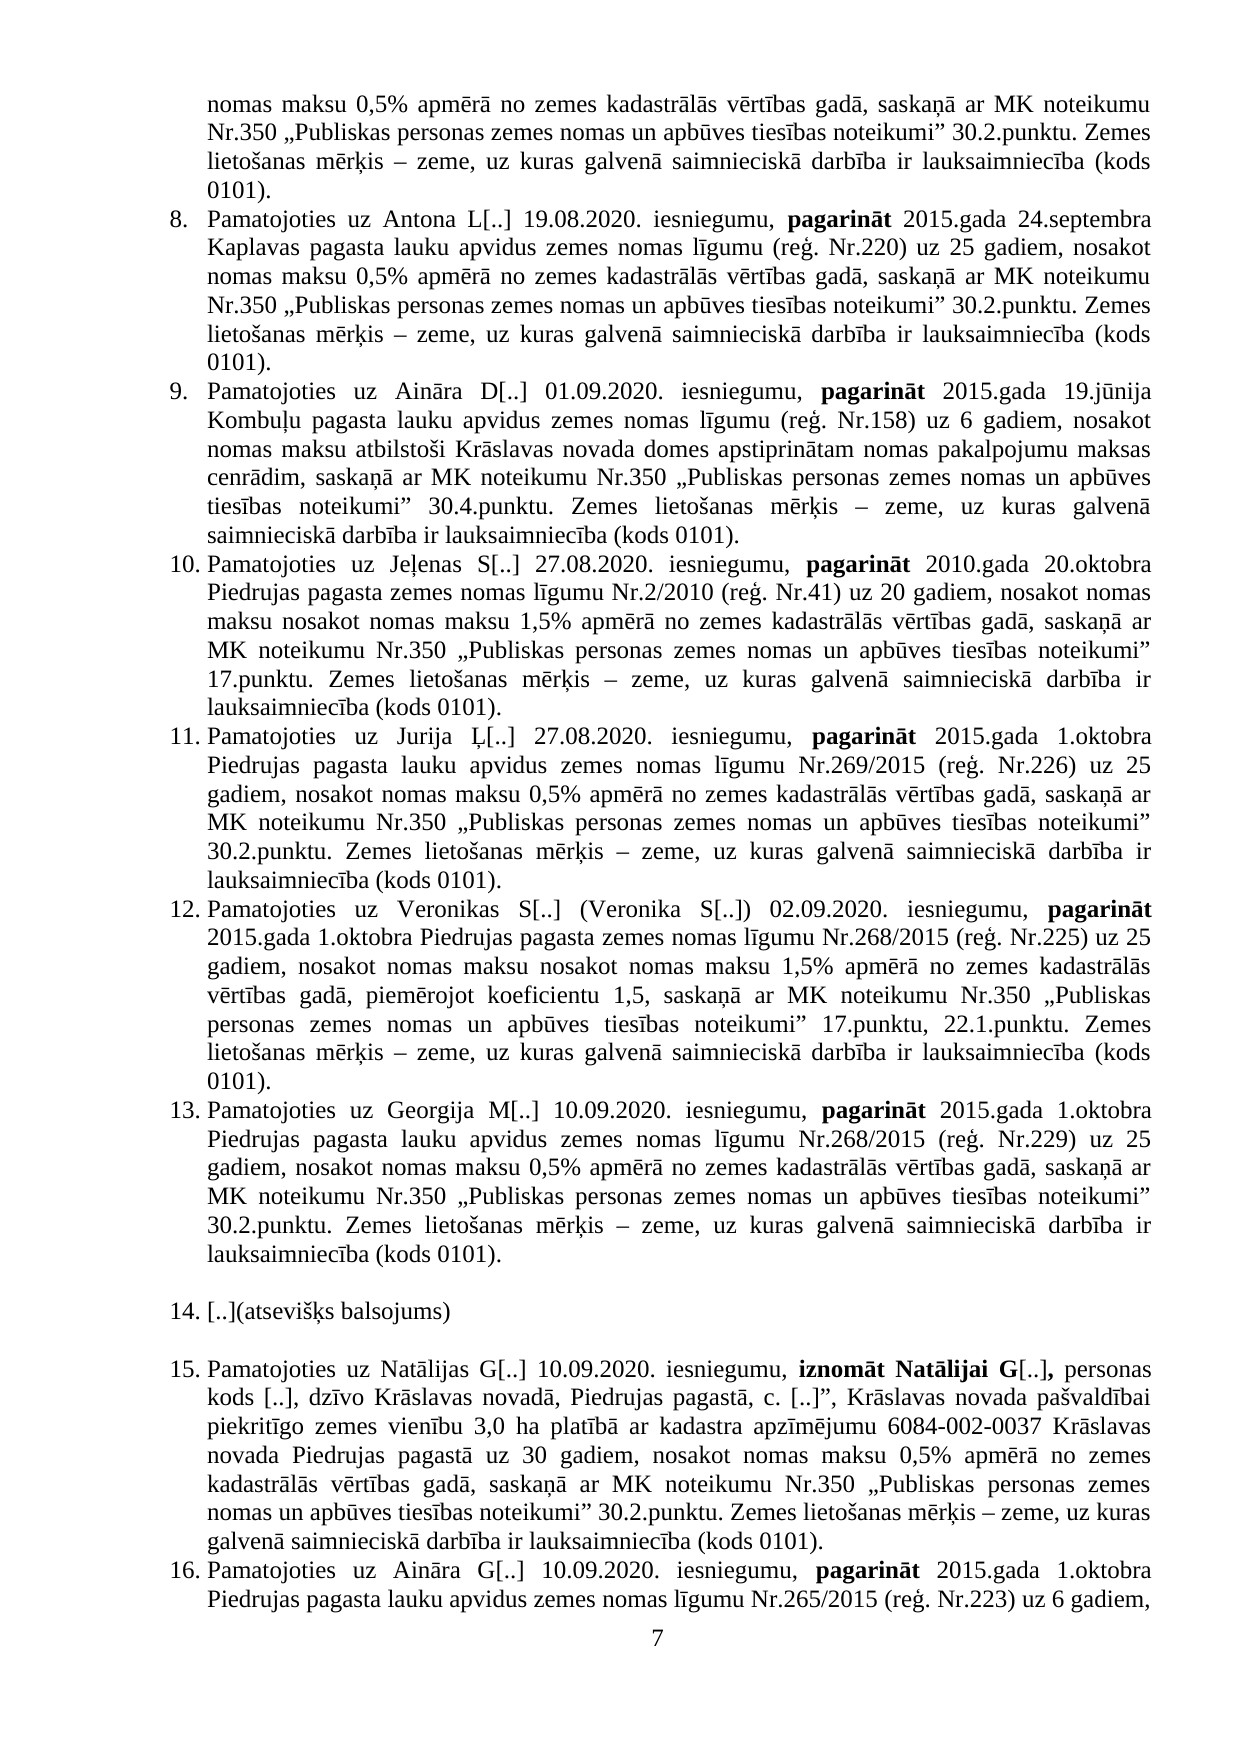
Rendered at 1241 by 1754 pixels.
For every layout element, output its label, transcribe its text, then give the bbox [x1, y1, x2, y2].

list Pamatojoties uz Antona L[..] 19.08.2020. iesniegumu, pagarināt 2015.gada 24.septembra Kaplavas pagasta lauku apvidus zemes nomas līgumu (reģ. Nr.220) uz 25 gadiem, nosakot nomas maksu 0,5% apmērā no zemes kadastrālās vērtības gadā, saskaņā ar MK noteikumu Nr.350 „Publiskas personas zemes nomas un apbūves tiesības noteikumi” 30.2.punktu. Zemes lietošanas mērķis – zeme, uz kuras galvenā saimnieciskā darbība ir lauksaimniecība (kods 0101). [169, 204, 1152, 376]
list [169, 1555, 1152, 1612]
list Pamatojoties uz Georgija M[..] 10.09.2020. iesniegumu, pagarināt 2015.gada 1.oktobra Piedrujas pagasta lauku apvidus zemes nomas līgumu Nr.268/2015 (reģ. Nr.229) uz 25 gadiem, nosakot nomas maksu 0,5% apmērā no zemes kadastrālās vērtības gadā, saskaņā ar MK noteikumu Nr.350 „Publiskas personas zemes nomas un apbūves tiesības noteikumi” 30.2.punktu. Zemes lietošanas mērķis – zeme, uz kuras galvenā saimnieciskā darbība ir lauksaimniecība (kods 0101). [169, 1095, 1152, 1267]
list Pamatojoties uz Jeļenas S[..] 27.08.2020. iesniegumu, pagarināt 2010.gada 20.oktobra Piedrujas pagasta zemes nomas līgumu Nr.2/2010 (reģ. Nr.41) uz 20 gadiem, nosakot nomas maksu nosakot nomas maksu 1,5% apmērā no zemes kadastrālās vērtības gadā, saskaņā ar MK noteikumu Nr.350 „Publiskas personas zemes nomas un apbūves tiesības noteikumi” 17.punktu. Zemes lietošanas mērķis – zeme, uz kuras galvenā saimnieciskā darbība ir lauksaimniecība (kods 0101). [169, 549, 1152, 721]
list Pamatojoties uz Veronikas S[..] (Veronika S[..]) 02.09.2020. iesniegumu, pagarināt 2015.gada 1.oktobra Piedrujas pagasta zemes nomas līgumu Nr.268/2015 (reģ. Nr.225) uz 25 gadiem, nosakot nomas maksu nosakot nomas maksu 1,5% apmērā no zemes kadastrālās vērtības gadā, piemērojot koeficientu 1,5, saskaņā ar MK noteikumu Nr.350 „Publiskas personas zemes nomas un apbūves tiesības noteikumi” 17.punktu, 22.1.punktu. Zemes lietošanas mērķis – zeme, uz kuras galvenā saimnieciskā darbība ir lauksaimniecība (kods 0101). [169, 894, 1152, 1095]
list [169, 89, 1152, 204]
list Pamatojoties uz Aināra D[..] 01.09.2020. iesniegumu, pagarināt 2015.gada 19.jūnija Kombuļu pagasta lauku apvidus zemes nomas līgumu (reģ. Nr.158) uz 6 gadiem, nosakot nomas maksu atbilstoši Krāslavas novada domes apstiprinātam nomas pakalpojumu maksas cenrādim, saskaņā ar MK noteikumu Nr.350 „Publiskas personas zemes nomas un apbūves tiesības noteikumi” 30.4.punktu. Zemes lietošanas mērķis – zeme, uz kuras galvenā saimnieciskā darbība ir lauksaimniecība (kods 0101). [169, 376, 1152, 549]
list Pamatojoties uz Natālijas G[..] 10.09.2020. iesniegumu, iznomāt Natālijai G[..], personas kods [..], dzīvo Krāslavas novadā, Piedrujas pagastā, c. [..]”, Krāslavas novada pašvaldībai piekritīgo zemes vienību 3,0 ha platībā ar kadastra apzīmējumu 6084-002-0037 Krāslavas novada Piedrujas pagastā uz 30 gadiem, nosakot nomas maksu 0,5% apmērā no zemes kadastrālās vērtības gadā, saskaņā ar MK noteikumu Nr.350 „Publiskas personas zemes nomas un apbūves tiesības noteikumi” 30.2.punktu. Zemes lietošanas mērķis – zeme, uz kuras galvenā saimnieciskā darbība ir lauksaimniecība (kods 0101). [169, 1354, 1152, 1555]
list [..](atsevišķs balsojums) [169, 1296, 1152, 1325]
list Pamatojoties uz Jurija Ļ[..] 27.08.2020. iesniegumu, pagarināt 2015.gada 1.oktobra Piedrujas pagasta lauku apvidus zemes nomas līgumu Nr.269/2015 (reģ. Nr.226) uz 25 gadiem, nosakot nomas maksu 0,5% apmērā no zemes kadastrālās vērtības gadā, saskaņā ar MK noteikumu Nr.350 „Publiskas personas zemes nomas un apbūves tiesības noteikumi” 30.2.punktu. Zemes lietošanas mērķis – zeme, uz kuras galvenā saimnieciskā darbība ir lauksaimniecība (kods 0101). [169, 721, 1152, 894]
